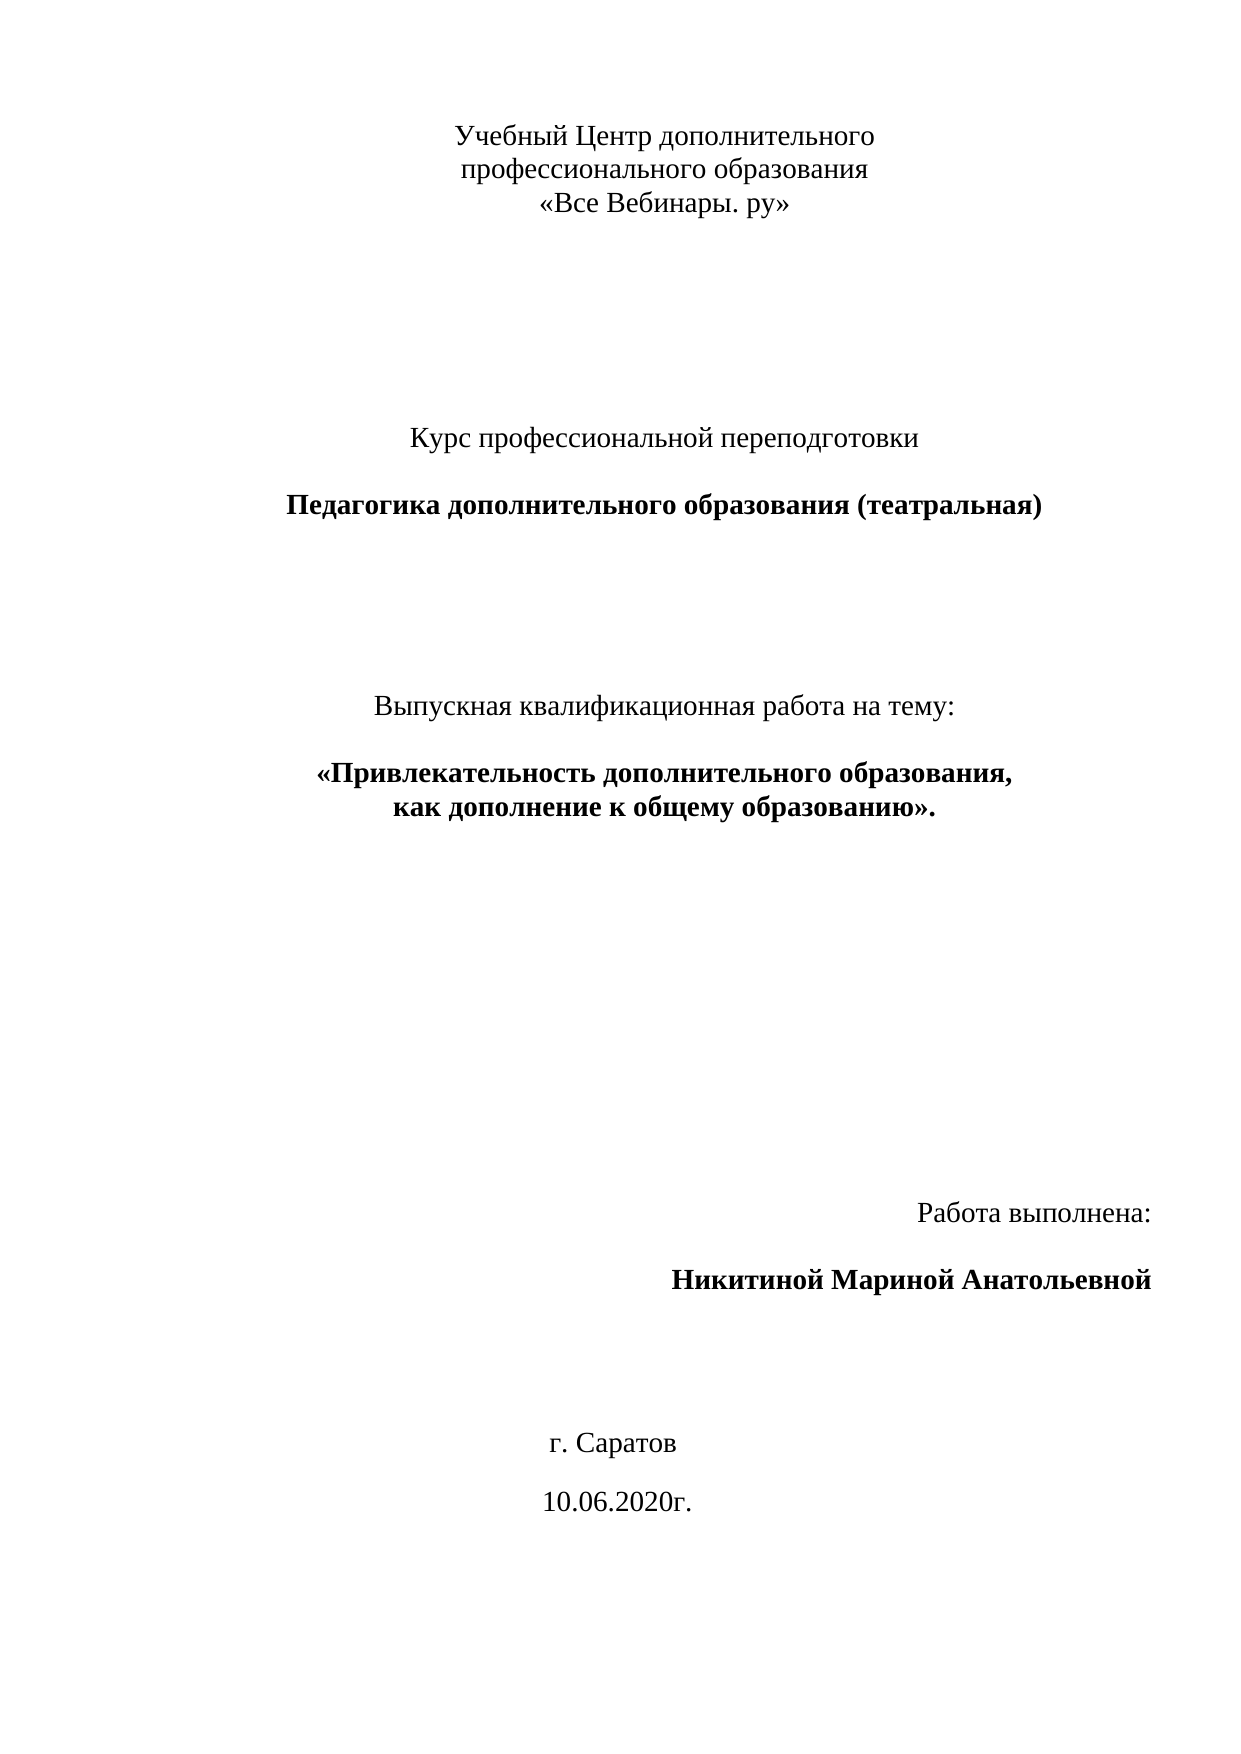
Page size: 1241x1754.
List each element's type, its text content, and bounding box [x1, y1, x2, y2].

text 10.06.2020г. [177, 1484, 1152, 1518]
text Курс профессиональной переподготовки [177, 420, 1152, 453]
text Никитиной Мариной Анатольевной [177, 1262, 1152, 1295]
text «Привлекательность дополнительного образования, [177, 755, 1152, 789]
text Работа выполнена: [177, 1195, 1152, 1228]
text «Все Вебинары. ру» [177, 185, 1152, 219]
text г. Саратов [177, 1425, 1152, 1459]
text Выпускная квалификационная работа на тему: [177, 688, 1152, 722]
text Педагогика дополнительного образования (театральная) [177, 487, 1152, 521]
text Учебный Центр дополнительного [177, 118, 1152, 152]
text как дополнение к общему образованию». [177, 789, 1152, 822]
text профессионального образования [177, 152, 1152, 185]
